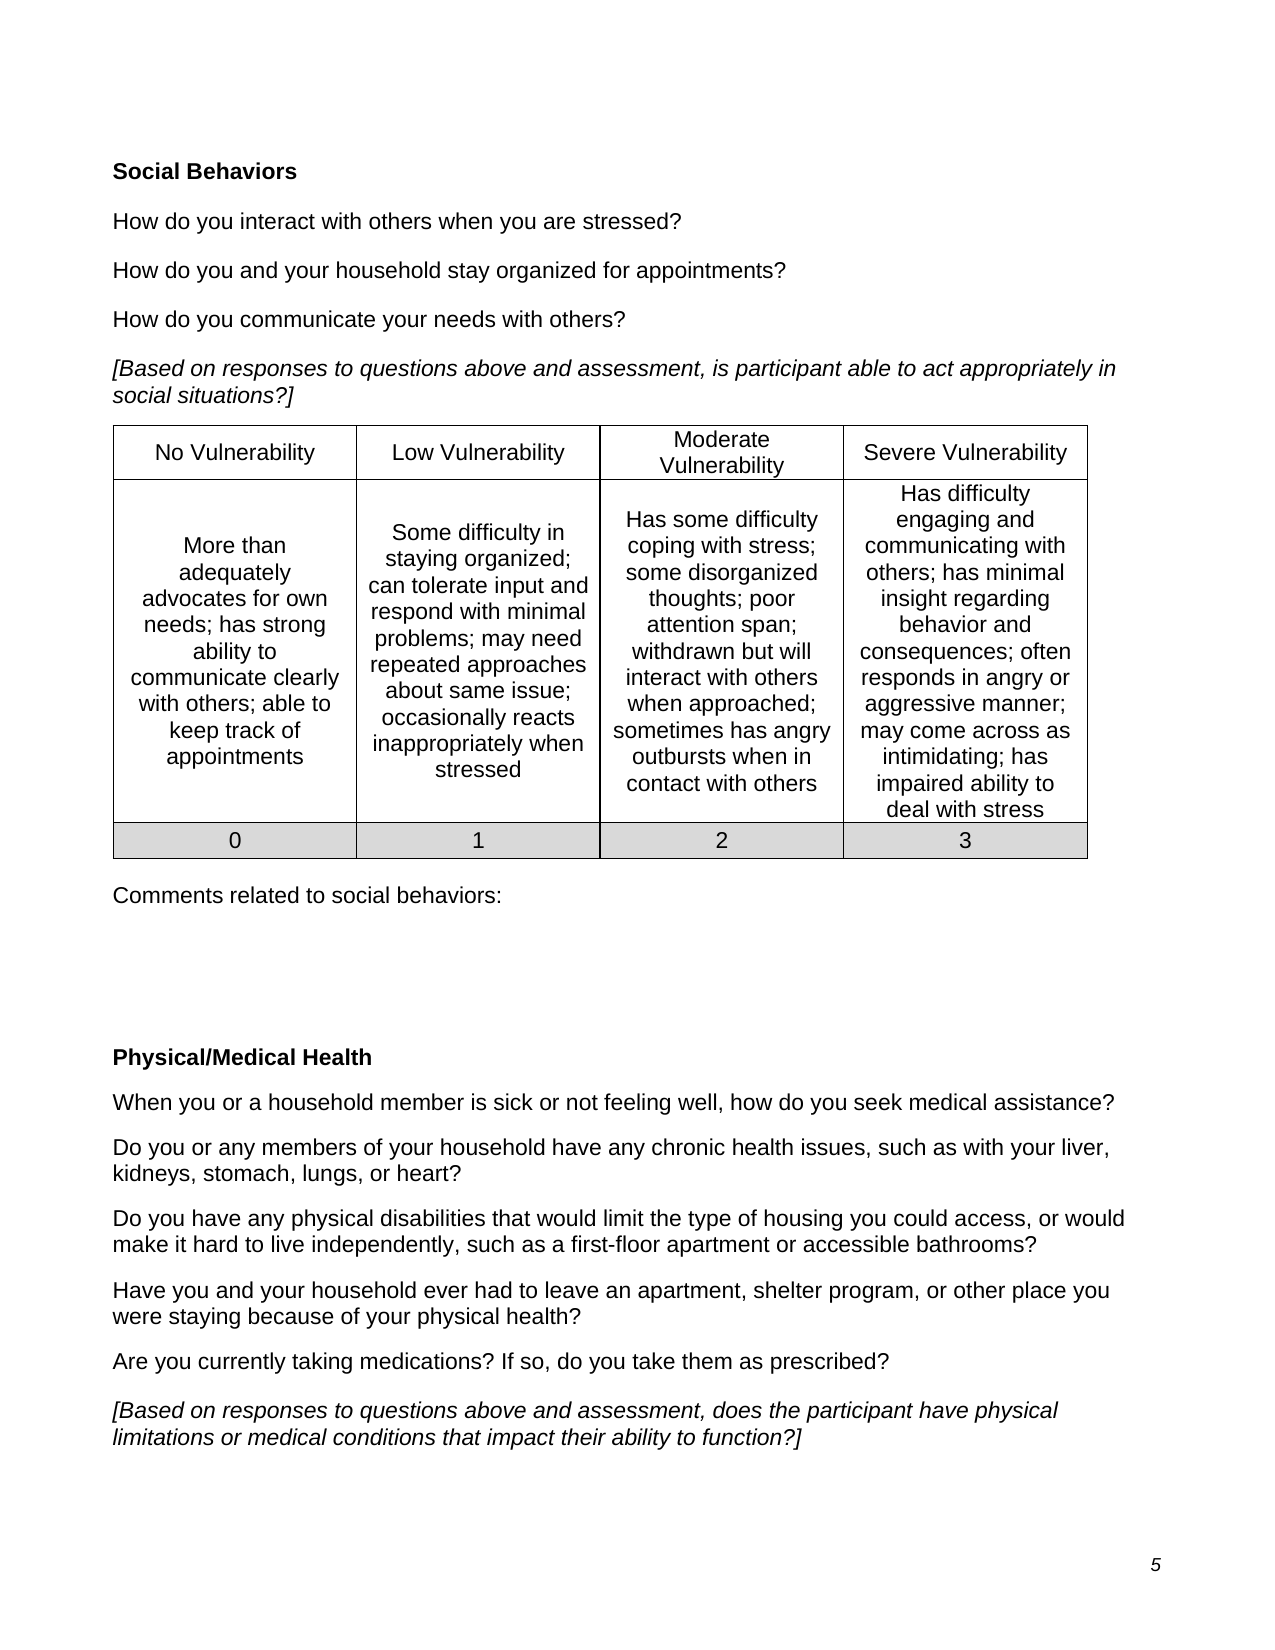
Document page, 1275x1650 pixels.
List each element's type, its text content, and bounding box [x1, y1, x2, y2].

table_header Severe Vulnerability [844, 426, 1087, 478]
text [Based on responses to questions above and assessment, is participant able to act appropriately in social situations?] [112, 355, 1162, 408]
table_cell Has some difficulty coping with stress; some disorganized thoughts; poor attention span; withdrawn but will interact with others when approached; sometimes has angry outbursts when in contact with others [601, 480, 843, 822]
table_cell 3 [844, 823, 1087, 858]
table_header Moderate Vulnerability [601, 426, 843, 478]
table_cell 1 [357, 823, 599, 858]
text How do you interact with others when you are stressed? [112, 208, 1162, 234]
table_header No Vulnerability [114, 426, 356, 478]
table_header Low Vulnerability [357, 426, 599, 478]
subtitle Physical/Medical Health [112, 1043, 1162, 1070]
text How do you communicate your needs with others? [112, 306, 1162, 332]
text Comments related to social behaviors: [112, 882, 1162, 908]
text Do you or any members of your household have any chronic health issues, such as with your liver, kidneys, stomach, lungs, or heart? [112, 1134, 1162, 1186]
text Do you have any physical disabilities that would limit the type of housing you could access, or would make it hard to live independently, such as a first-floor apartment or accessible bathrooms? [112, 1205, 1162, 1258]
text Have you and your household ever had to leave an apartment, shelter program, or other place you were staying because of your physical health? [112, 1277, 1162, 1329]
table_cell 0 [114, 823, 356, 858]
table_cell 2 [601, 823, 843, 858]
table_cell Has difficulty engaging and communicating with others; has minimal insight regarding behavior and consequences; often responds in angry or aggressive manner; may come across as intimidating; has impaired ability to deal with stress [844, 480, 1087, 822]
table_cell Some difficulty in staying organized; can tolerate input and respond with minimal problems; may need repeated approaches about same issue; occasionally reacts inappropriately when stressed [357, 480, 599, 822]
subtitle Social Behaviors [112, 158, 1162, 185]
text [Based on responses to questions above and assessment, does the participant have physical limitations or medical conditions that impact their ability to function?] [112, 1397, 1162, 1450]
text How do you and your household stay organized for appointments? [112, 257, 1162, 283]
text Are you currently taking medications? If so, do you take them as prescribed? [112, 1348, 1162, 1374]
text When you or a household member is sick or not feeling well, how do you seek medical assistance? [112, 1088, 1162, 1115]
table_cell More than adequately advocates for own needs; has strong ability to communicate clearly with others; able to keep track of appointments [114, 480, 356, 822]
